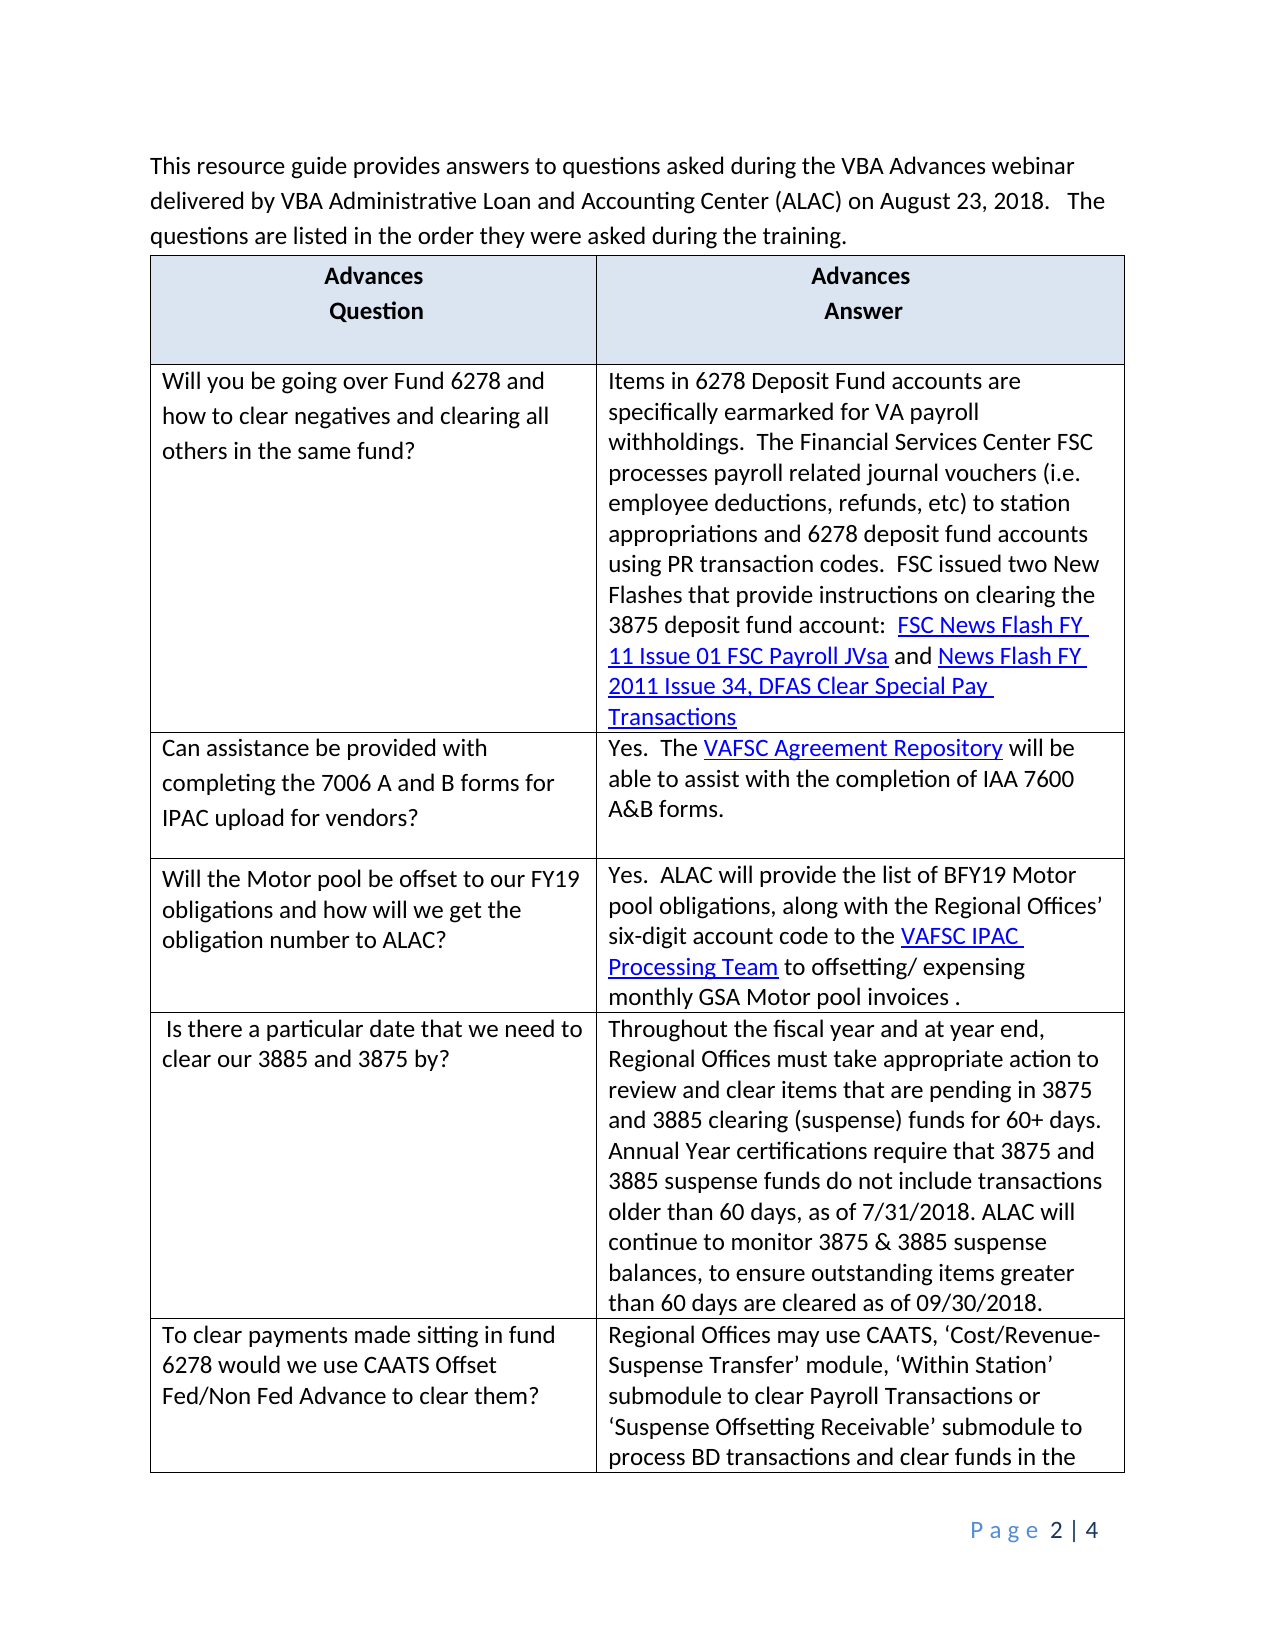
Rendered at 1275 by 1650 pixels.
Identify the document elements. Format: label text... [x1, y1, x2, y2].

text This resource guide provides answers to questions asked during the VBA Advances webinar delivered by VBA Administrative Loan and Accounting Center (ALAC) on August 23, 2018. The questions are listed in the order they were asked during the training. [150, 150, 1125, 251]
table_cell Will you be going over Fund 6278 and how to clear negatives and clearing all others in the same fund? [151, 365, 596, 732]
table_cell Throughout the fiscal year and at year end, Regional Offices must take appropriate action to review and clear items that are pending in 3875 and 3885 clearing (suspense) funds for 60+ days. Annual Year certifications require that 3875 and 3885 suspense funds do not include transactions older than 60 days, as of 7/31/2018. ALAC will continue to monitor 3875 & 3885 suspense balances, to ensure outstanding items greater than 60 days are cleared as of 09/30/2018. [597, 1013, 1124, 1318]
table_cell Yes. ALAC will provide the list of BFY19 Motor pool obligations, along with the Regional Offices’ six-digit account code to the VAFSC IPAC Processing Team to offsetting/ expensing monthly GSA Motor pool invoices . [597, 859, 1124, 1012]
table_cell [151, 1319, 596, 1472]
table_cell Items in 6278 Deposit Fund accounts are specifically earmarked for VA payroll withholdings. The Financial Services Center FSC processes payroll related journal vouchers (i.e. employee deductions, refunds, etc) to station appropriations and 6278 deposit fund accounts using PR transaction codes. FSC issued two New Flashes that provide instructions on clearing the 3875 deposit fund account: FSC News Flash FY 11 Issue 01 FSC Payroll JVsa and News Flash FY 2011 Issue 34, DFAS Clear Special Pay Transactions [597, 365, 1124, 732]
table_header Advances Answer [597, 256, 1124, 364]
table_cell Yes. The VAFSC Agreement Repository will be able to assist with the completion of IAA 7600 A&B forms. [597, 733, 1124, 858]
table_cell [597, 1319, 1124, 1472]
table_cell Will the Motor pool be offset to our FY19 obligations and how will we get the obligation number to ALAC? [151, 859, 596, 1012]
table_cell Can assistance be provided with completing the 7006 A and B forms for IPAC upload for vendors? [151, 733, 596, 858]
table_cell Is there a particular date that we need to clear our 3885 and 3875 by? [151, 1013, 596, 1318]
table_header Advances Question [151, 256, 596, 364]
